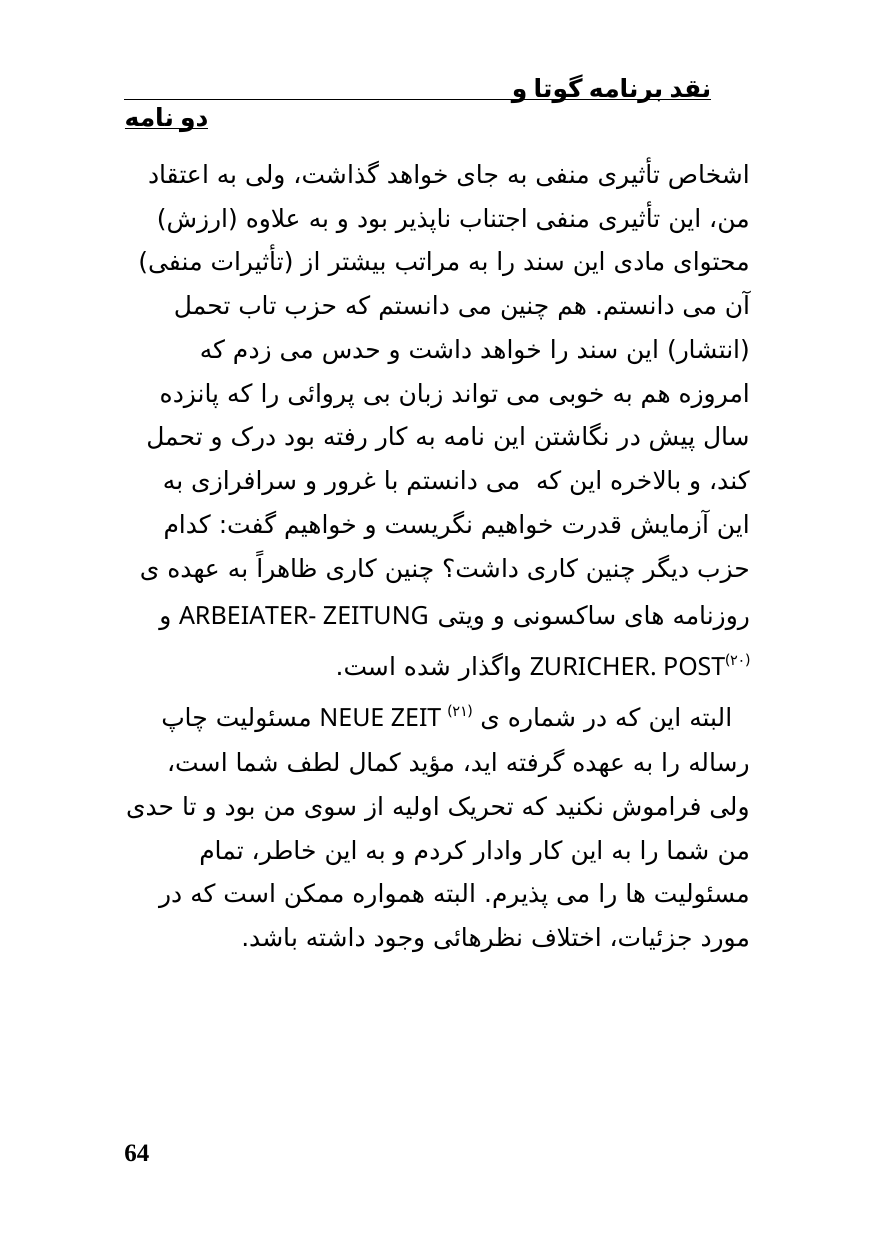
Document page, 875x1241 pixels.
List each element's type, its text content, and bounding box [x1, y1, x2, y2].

text البته اين که در شماره ی NEUE ZEIT (۲۱) مسئوليت چاپ رساله را به عهده گرفته ايد، مؤيد کمال لطف شما است، ولی فراموش نکنيد که تحريک اوليه از سوی من بود و تا حدی من شما را به اين کار وادار کردم و به اين خاطر، تمام مسئوليت ها را می پذيرم. البته همواره ممکن است که در مورد جزئيات، اختلاف نظرهائی وجود داشته باشد. [124, 700, 750, 952]
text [124, 160, 750, 683]
